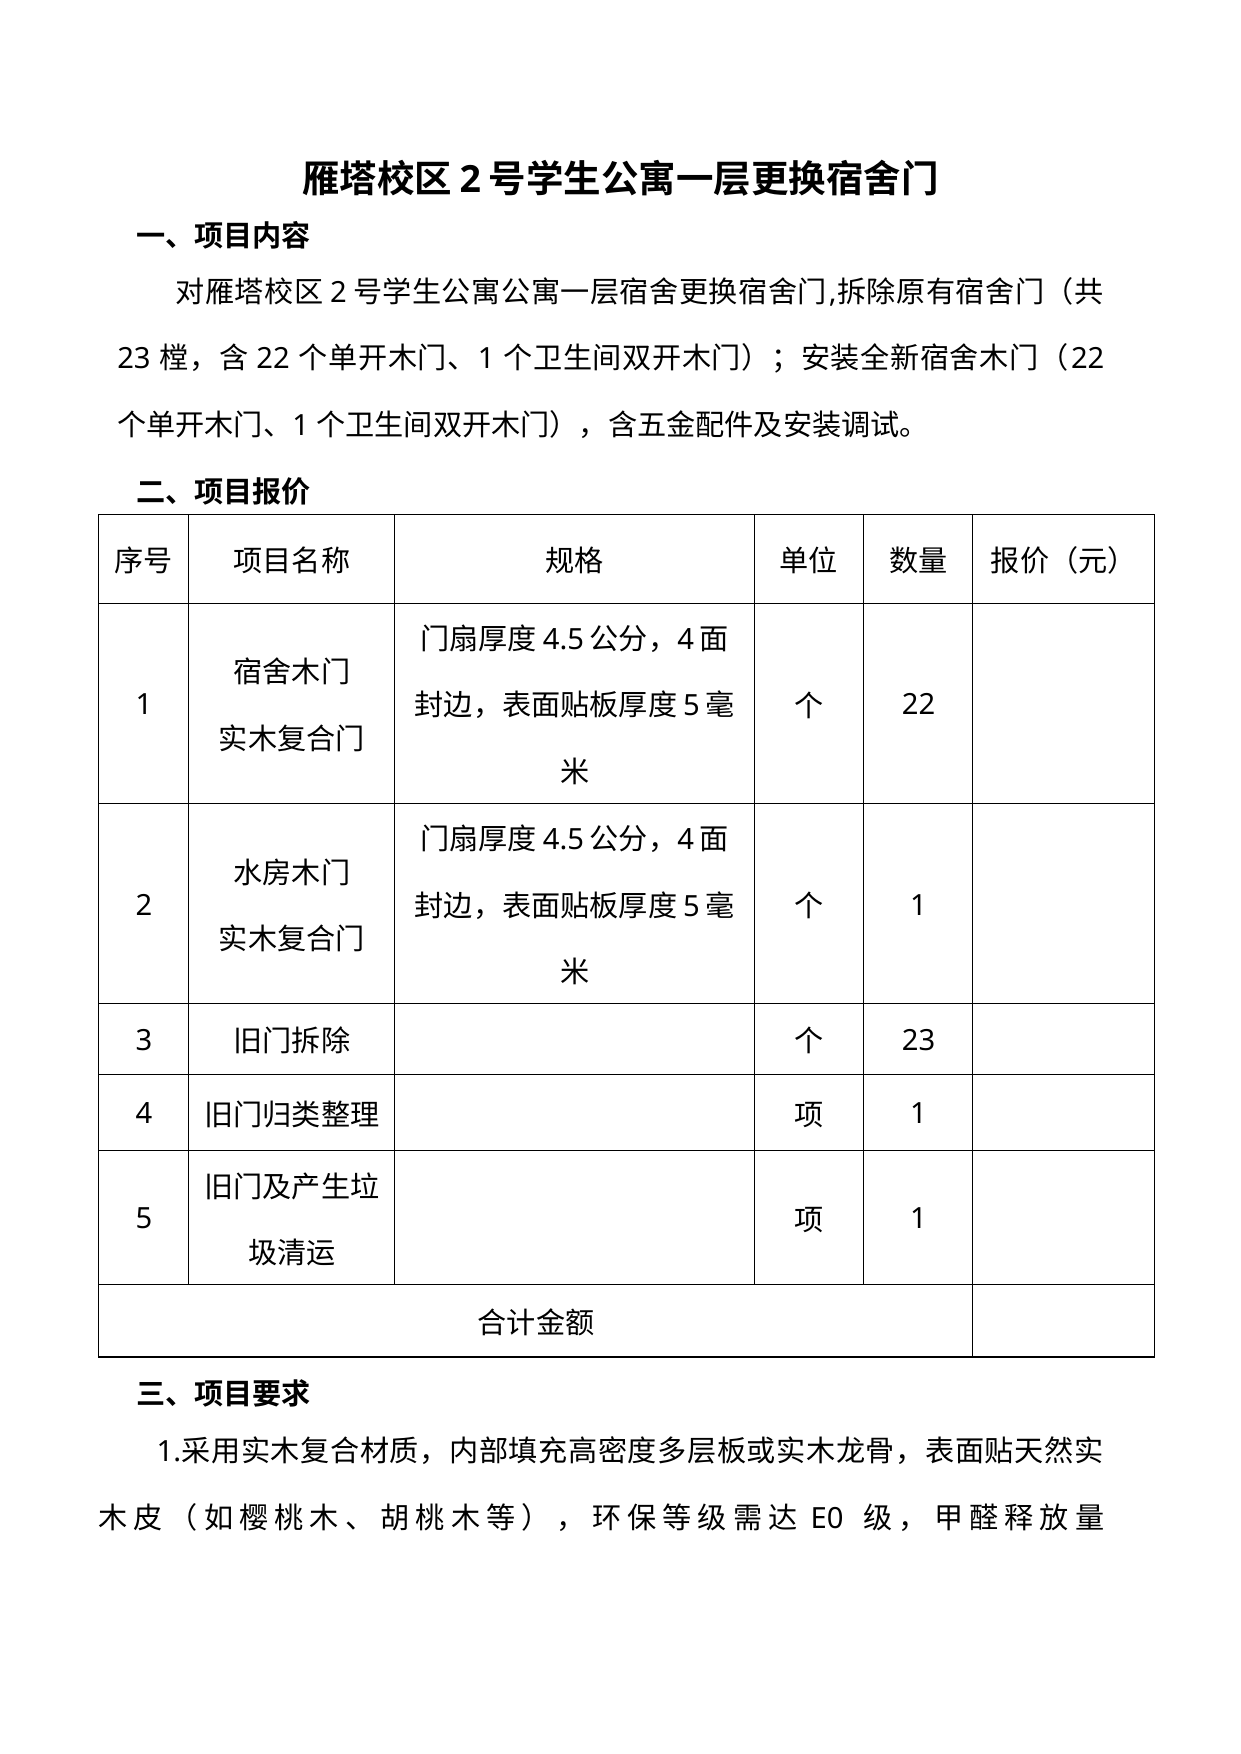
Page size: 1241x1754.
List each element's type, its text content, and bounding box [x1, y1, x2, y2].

table_cell [973, 1285, 1154, 1356]
table_header 报价（元） [973, 515, 1154, 602]
table_cell 个 [755, 1004, 863, 1073]
table_cell [395, 1075, 754, 1150]
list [98, 1416, 1104, 1549]
table_cell 5 [99, 1151, 188, 1284]
table_cell 3 [99, 1004, 188, 1073]
table_cell 旧门归类整理 [189, 1075, 394, 1150]
table_cell 宿舍木门 实木复合门 [189, 604, 394, 803]
table_header 单位 [755, 515, 863, 602]
table_cell [973, 1075, 1154, 1150]
table_cell 水房木门 实木复合门 [189, 804, 394, 1003]
table_cell 门扇厚度4.5公分，4面封边，表面贴板厚度5毫米 [395, 804, 754, 1003]
table_cell 旧门及产生垃圾清运 [189, 1151, 394, 1284]
table_cell 合计金额 [99, 1285, 972, 1356]
text 一、项目内容 [136, 204, 1104, 256]
table_header 数量 [864, 515, 972, 602]
table_cell 旧门拆除 [189, 1004, 394, 1073]
text 雁塔校区2号学生公寓一层更换宿舍门 [136, 146, 1104, 204]
table_cell [395, 1004, 754, 1073]
table_cell 4 [99, 1075, 188, 1150]
table_cell 2 [99, 804, 188, 1003]
list 项目报价 [136, 456, 1104, 514]
table_header 项目名称 [189, 515, 394, 602]
table_cell 1 [864, 1075, 972, 1150]
table_cell [973, 1151, 1154, 1284]
table_cell 个 [755, 604, 863, 803]
table_cell 门扇厚度4.5公分，4面封边，表面贴板厚度5毫米 [395, 604, 754, 803]
table_header 规格 [395, 515, 754, 602]
table_cell 项 [755, 1151, 863, 1284]
table_cell 22 [864, 604, 972, 803]
list 三、项目要求 [136, 1358, 1104, 1416]
table_cell [973, 604, 1154, 803]
table_cell 23 [864, 1004, 972, 1073]
table_cell 1 [864, 804, 972, 1003]
list 对雁塔校区2号学生公寓公寓一层宿舍更换宿舍门,拆除原有宿舍门（共 23 樘，含 22 个单开木门、1 个卫生间双开木门）；安装全新宿舍木门（22 个单开木门、1 个卫生间双开木门），含五金配件及安装调试。 [117, 256, 1104, 456]
table_cell [395, 1151, 754, 1284]
table_cell [973, 1004, 1154, 1073]
table_header 序号 [99, 515, 188, 602]
table_cell 个 [755, 804, 863, 1003]
table_cell 项 [755, 1075, 863, 1150]
table_cell 1 [99, 604, 188, 803]
table_cell 1 [864, 1151, 972, 1284]
table_cell [973, 804, 1154, 1003]
